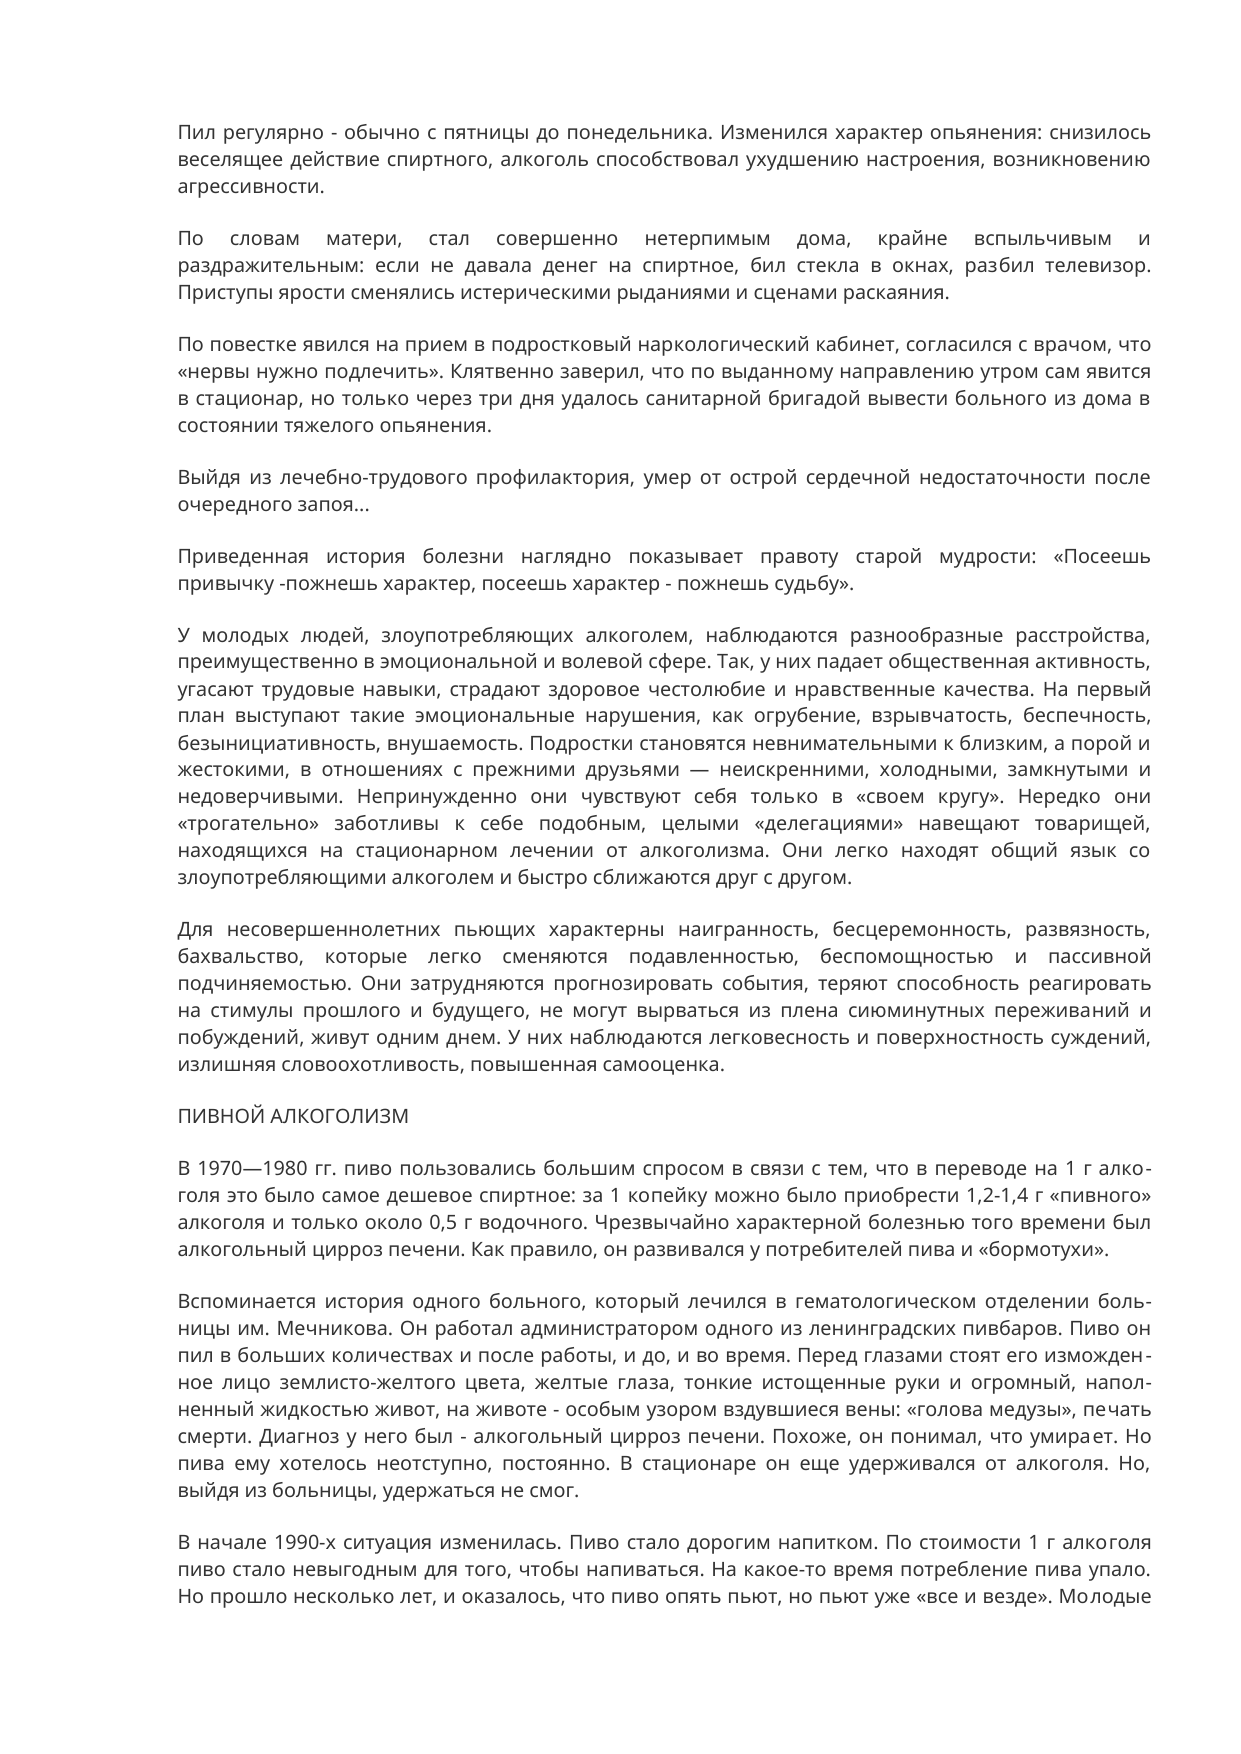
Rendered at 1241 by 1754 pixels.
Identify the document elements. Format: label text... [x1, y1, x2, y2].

text У молодых людей, злоупотребляющих алкоголем, наблюдаются разнообразные расстройства, преимущественно в эмоциональной и волевой сфере. Так, у них падает общественная активность, угасают трудовые навыки, страдают здоровое честолюбие и нравственные качества. На первый план выступают такие эмоциональные нарушения, как огрубение, взрывчатость, беспечность, безынициативность, внушаемость. Подростки становятся невнимательными к близким, а порой и жестокими, в отношениях с прежними друзьями — неискренними, холодными, замкнутыми и недоверчивыми. Непринужденно они чувствуют себя только в «своем кругу». Нередко они «трогательно» заботливы к себе подобным, целыми «делегациями» навещают товарищей, находящихся на стационарном лечении от алкоголизма. Они легко находят общий язык со злоупотребляющими алкоголем и быстро сближаются друг с другом. [177, 621, 1152, 891]
text ПИВНОЙ АЛКОГОЛИЗМ [177, 1102, 1152, 1129]
text По повестке явился на прием в подростковый наркологический кабинет, согласился с врачом, что «нервы нужно подлечить». Клятвенно заверил, что по выданному направлению утром сам явится в стационар, но только через три дня удалось санитарной бригадой вывести больного из дома в состоянии тяжелого опьянения. [177, 330, 1152, 438]
text Вспоминается история одного больного, который лечился в гематологическом отделении больницы им. Мечникова. Он работал администратором одного из ленинградских пивбаров. Пиво он пил в больших количествах и после работы, и до, и во время. Перед глазами стоят его изможденное лицо землисто-желтого цвета, желтые глаза, тонкие истощенные руки и огромный, наполненный жидкостью живот, на животе - особым узором вздувшиеся вены: «голова медузы», печать смерти. Диагноз у него был - алкогольный цирроз печени. Похоже, он понимал, что умирает. Но пива ему хотелось неотступно, постоянно. В стационаре он еще удерживался от алкоголя. Но, выйдя из больницы, удержаться не смог. [177, 1287, 1152, 1503]
text Приведенная история болезни наглядно показывает правоту старой мудрости: «Посеешь привычку -пожнешь характер, посеешь характер - пожнешь судьбу». [177, 542, 1152, 596]
text Для несовершеннолетних пьющих характерны наигранность, бесцеремонность, развязность, бахвальство, которые легко сменяются подавленностью, беспомощностью и пассивной подчиняемостью. Они затрудняются прогнозировать события, теряют способность реагировать на стимулы прошлого и будущего, не могут вырваться из плена сиюминутных переживаний и побуждений, живут одним днем. У них наблюдаются легковесность и поверхностность суждений, излишняя словоохотливость, повышенная самооценка. [177, 916, 1152, 1077]
text Пил регулярно - обычно с пятницы до понедельника. Изменился характер опьянения: снизилось веселящее действие спиртного, алкоголь способствовал ухудшению настроения, возникновению агрессивности. [177, 118, 1152, 199]
text По словам матери, стал совершенно нетерпимым дома, крайне вспыльчивым и раздражительным: если не давала денег на спиртное, бил стекла в окнах, разбил телевизор. Приступы ярости сменялись истерическими рыданиями и сценами раскаяния. [177, 224, 1152, 305]
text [177, 1528, 1152, 1609]
text Выйдя из лечебно-трудового профилактория, умер от острой сердечной недостаточности после очередного запоя... [177, 463, 1152, 517]
text В 1970—1980 гг. пиво пользовались большим спросом в связи с тем, что в переводе на 1 г алкоголя это было самое дешевое спиртное: за 1 копейку можно было приобрести 1,2-1,4 г «пивного» алкоголя и только около 0,5 г водочного. Чрезвычайно характерной болезнью того времени был алкогольный цирроз печени. Как правило, он развивался у потребителей пива и «бормотухи». [177, 1154, 1152, 1262]
